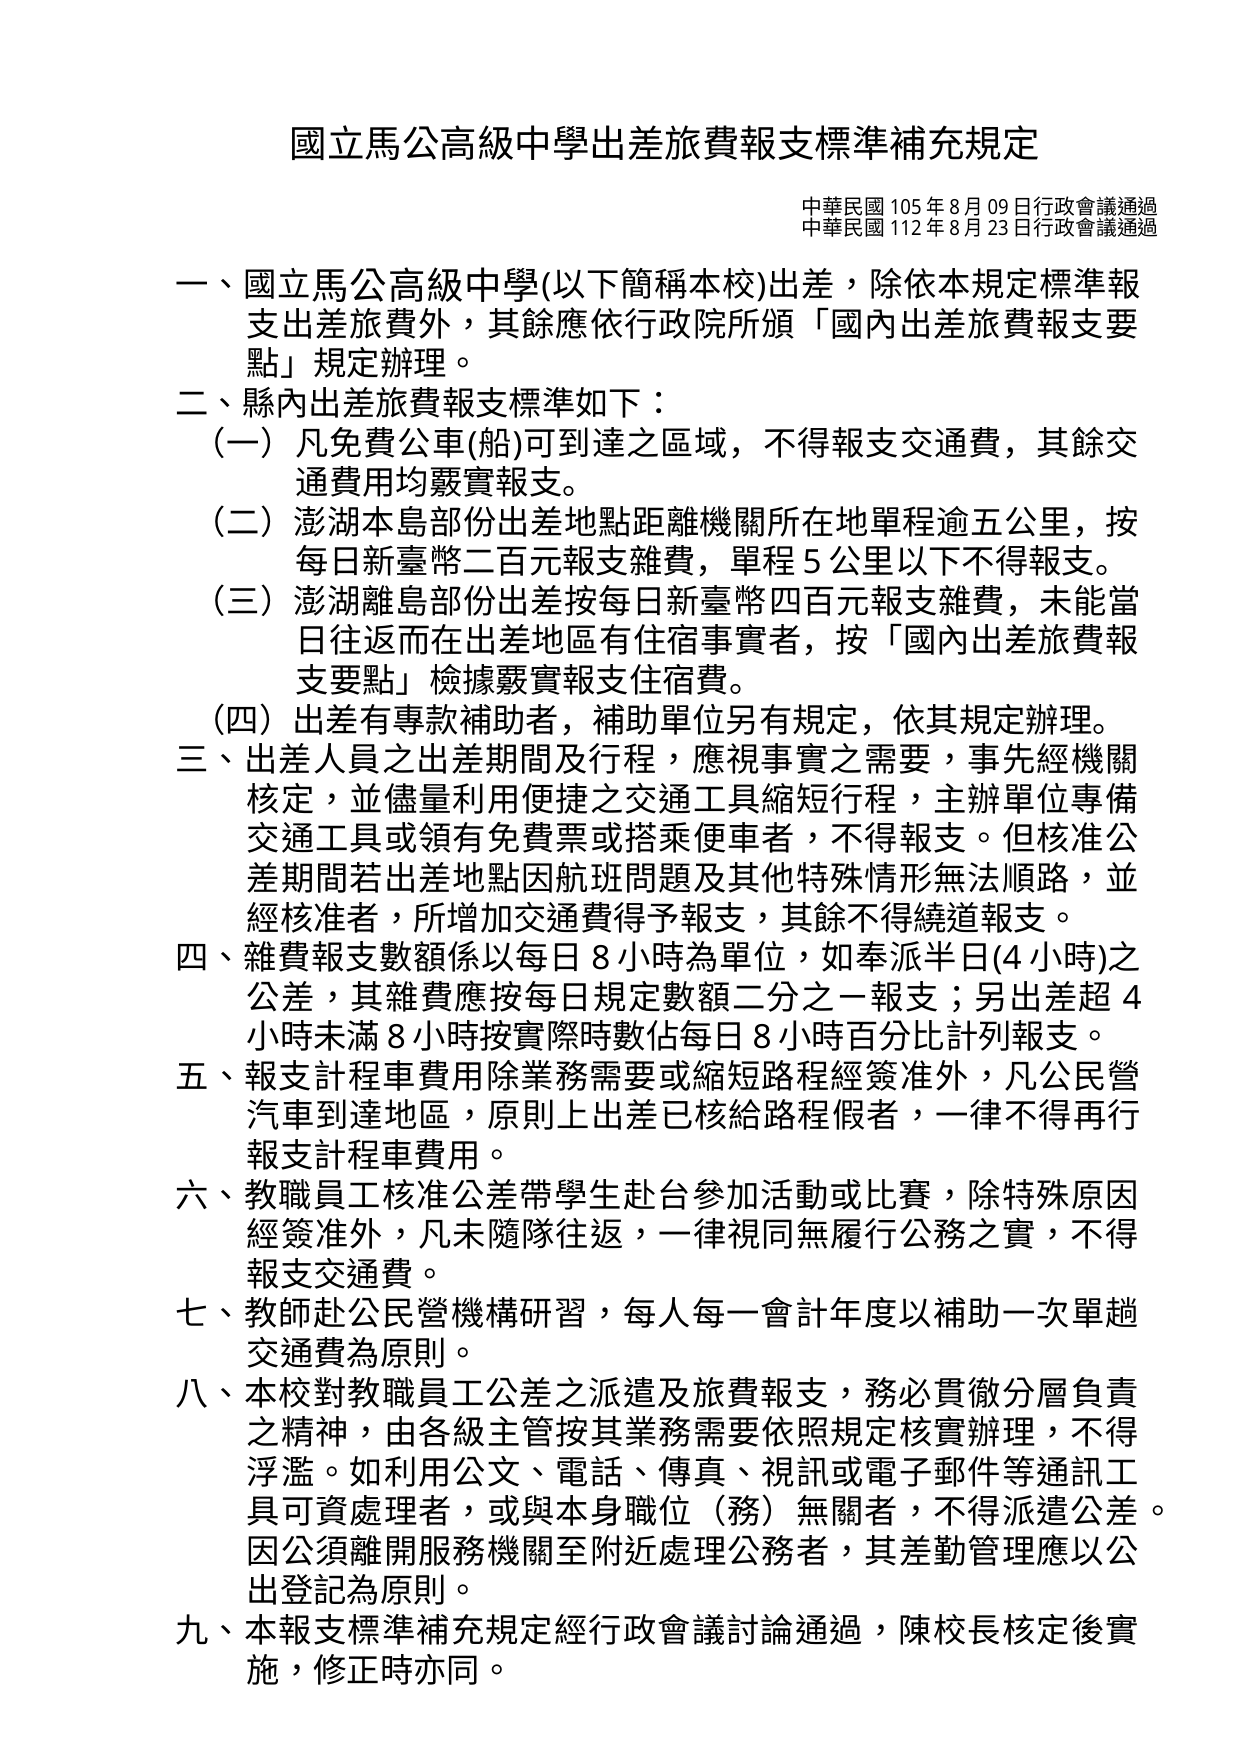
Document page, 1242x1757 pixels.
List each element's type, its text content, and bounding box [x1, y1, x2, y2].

text （三）澎湖離島部份出差按每日新臺幣四百元報支雜費，未能當日往返而在出差地區有住宿事實者，按「國內出差旅費報支要點」檢據覈實報支住宿費。 [192, 582, 1141, 700]
text （一）凡免費公車(船)可到達之區域，不得報支交通費，其餘交通費用均覈實報支。 [192, 423, 1141, 502]
text 七、教師赴公民營機構研習，每人每一會計年度以補助一次單趟交通費為原則。 [175, 1294, 1141, 1373]
text 九、本報支標準補充規定經行政會議討論通過，陳校長核定後實施，修正時亦同。 [175, 1611, 1141, 1690]
text （四）出差有專款補助者，補助單位另有規定，依其規定辦理。 [192, 700, 1141, 740]
text 六、教職員工核准公差帶學生赴台參加活動或比賽，除特殊原因經簽准外，凡未隨隊往返，一律視同無履行公務之實，不得報支交通費。 [175, 1175, 1141, 1294]
text 中華民國 105 年 8 月09日行政會議通過 [148, 198, 1158, 218]
text （二）澎湖本島部份出差地點距離機關所在地單程逾五公里，按每日新臺幣二百元報支雜費，單程5公里以下不得報支。 [192, 502, 1141, 582]
text 二、縣內出差旅費報支標準如下： [175, 384, 1141, 423]
text 四、雜費報支數額係以每日8小時為單位，如奉派半日(4小時)之公差，其雜費應按每日規定數額二分之ㄧ報支；另出差超4小時未滿8小時按實際時數佔每日8小時百分比計列報支。 [175, 938, 1141, 1057]
text 三、出差人員之出差期間及行程，應視事實之需要，事先經機關核定，並儘量利用便捷之交通工具縮短行程，主辦單位專備交通工具或領有免費票或搭乘便車者，不得報支。但核准公差期間若出差地點因航班問題及其他特殊情形無法順路，並經核准者，所增加交通費得予報支，其餘不得繞道報支。 [175, 740, 1141, 938]
text 一、國立馬公高級中學(以下簡稱本校)出差，除依本規定標準報支出差旅費外，其餘應依行政院所頒「國內出差旅費報支要點」規定辦理。 [175, 265, 1141, 384]
text 八、本校對教職員工公差之派遣及旅費報支，務必貫徹分層負責之精神，由各級主管按其業務需要依照規定核實辦理，不得浮濫。如利用公文、電話、傳真、視訊或電子郵件等通訊工具可資處理者，或與本身職位（務）無關者，不得派遣公差。因公須離開服務機關至附近處理公務者，其差勤管理應以公出登記為原則。 [175, 1373, 1141, 1611]
text 中華民國 112 年 8 月23日行政會議通過 [148, 218, 1158, 239]
text 五、報支計程車費用除業務需要或縮短路程經簽准外，凡公民營汽車到達地區，原則上出差已核給路程假者，一律不得再行報支計程車費用。 [175, 1057, 1141, 1175]
text 國立馬公高級中學出差旅費報支標準補充規定 [168, 117, 1160, 164]
